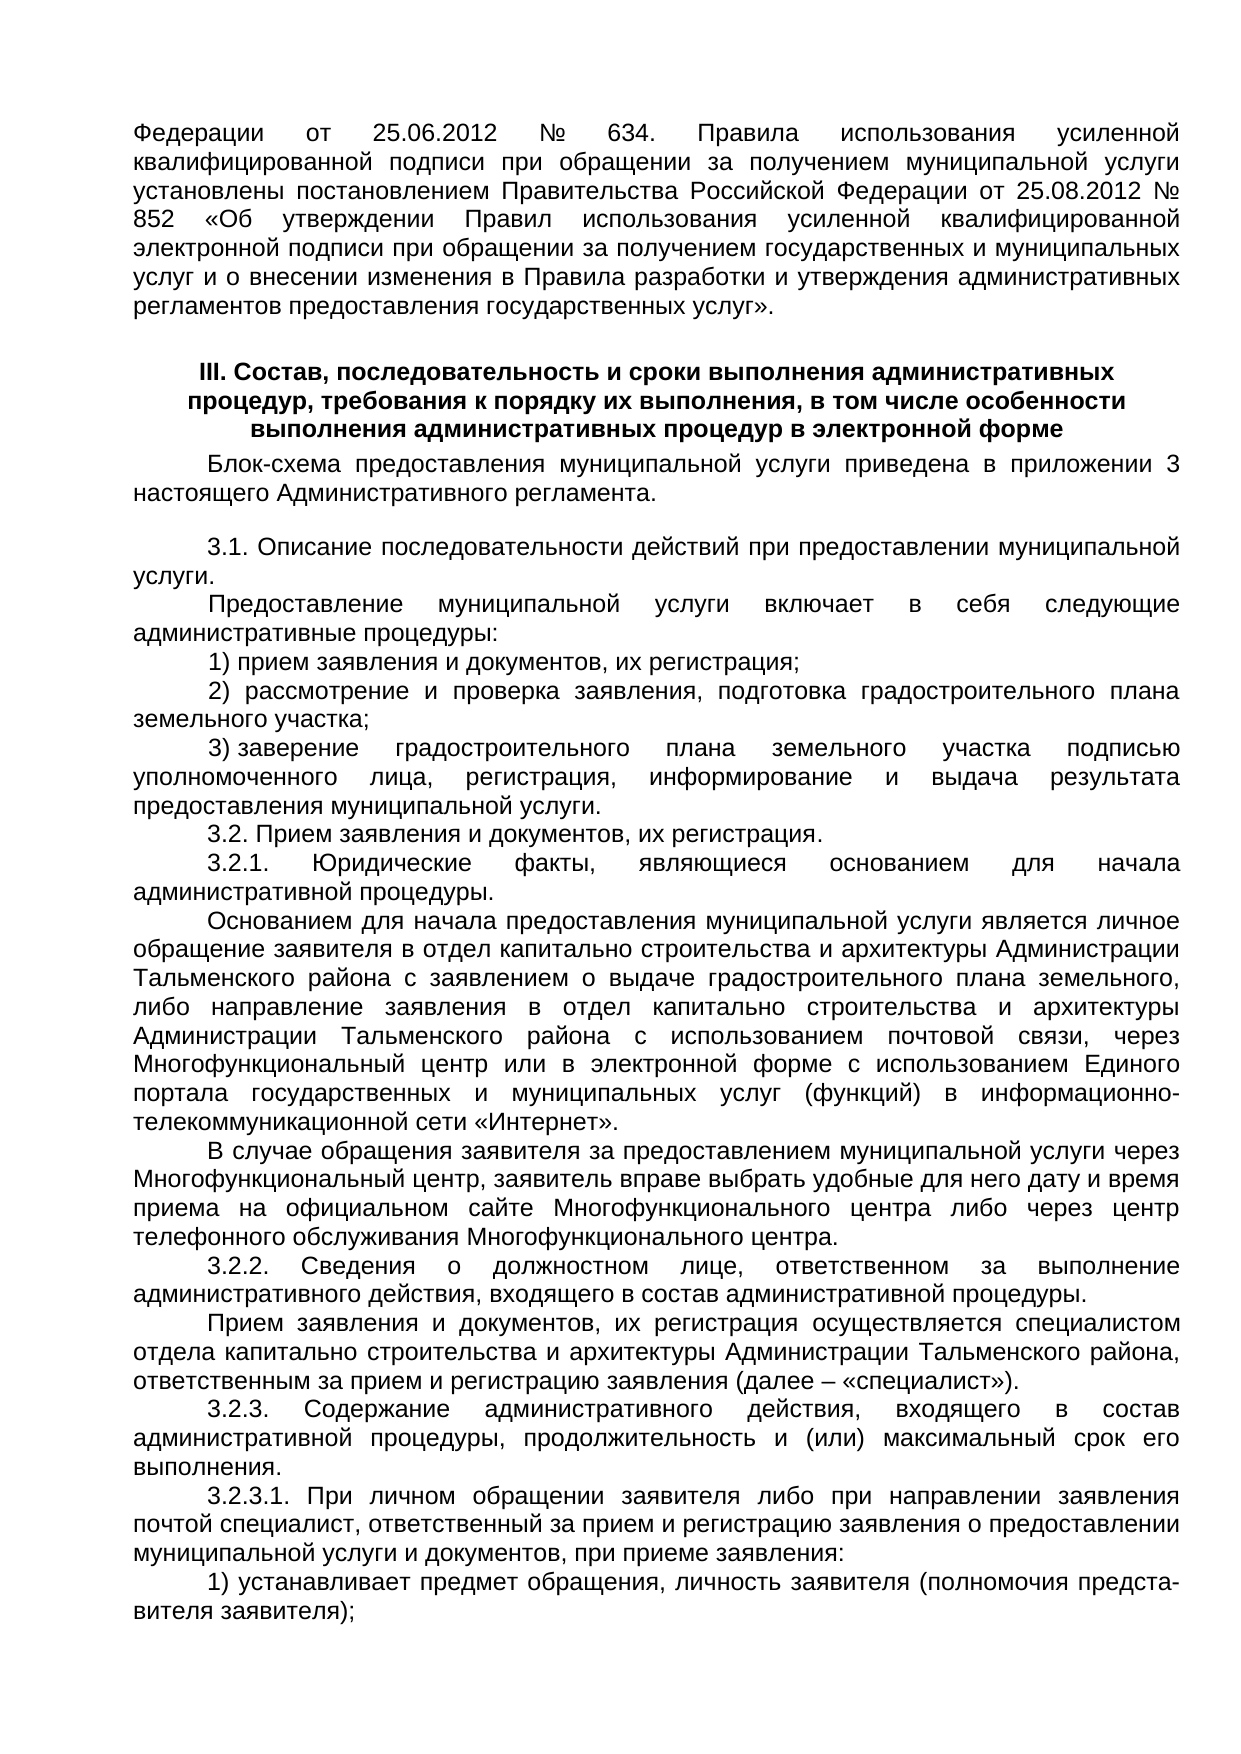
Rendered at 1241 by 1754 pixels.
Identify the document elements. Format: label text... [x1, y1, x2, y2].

text 2) рассмотрение и проверка заявления, подготовка градостроительного плана земельного участка; [133, 676, 1181, 733]
text 3.2.1. Юридические факты, являющиеся основанием для начала административной процедуры. [133, 848, 1181, 906]
text 3.2.3.1. При личном обращении заявителя либо при направлении заявления почтой специалист, ответственный за прием и регистрацию заявления о предоставлении муниципальной услуги и документов, при приеме заявления: [133, 1481, 1181, 1567]
text Предоставление муниципальной услуги включает в себя следующие административные процедуры: [133, 589, 1181, 647]
text Основанием для начала предоставления муниципальной услуги является личное обращение заявителя в отдел капитально строительства и архитектуры Администрации Тальменского района с заявлением о выдаче градостроительного плана земельного, либо направление заявления в отдел капитально строительства и архитектуры Администрации Тальменского района с использованием почтовой связи, через Многофункциональный центр или в электронной форме с использованием Единого портала государственных и муниципальных услуг (функций) в информационно-телекоммуникационной сети «Интернет». [133, 906, 1181, 1136]
text 1) прием заявления и документов, их регистрация; [133, 647, 1181, 676]
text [133, 118, 1181, 319]
text 3.2. Прием заявления и документов, их регистрация. [133, 819, 1181, 848]
text 3) заверение градостроительного плана земельного участка подписью уполномоченного лица, регистрация, информирование и выдача результата предоставления муниципальной услуги. [133, 733, 1181, 819]
text III. Состав, последовательность и сроки выполнения административных процедур, требования к порядку их выполнения, в том числе особенности выполнения административных процедур в электронной форме [133, 357, 1181, 443]
text Прием заявления и документов, их регистрация осуществляется специалистом отдела капитально строительства и архитектуры Администрации Тальменского района, ответственным за прием и регистрацию заявления (далее – «специалист»). [133, 1308, 1181, 1394]
text 1) устанавливает предмет обращения, личность заявителя (полномочия предста-вителя заявителя); [133, 1567, 1181, 1624]
text 3.2.3. Содержание административного действия, входящего в состав административной процедуры, продолжительность и (или) максимальный срок его выполнения. [133, 1394, 1181, 1481]
text В случае обращения заявителя за предоставлением муниципальной услуги через Многофункциональный центр, заявитель вправе выбрать удобные для него дату и время приема на официальном сайте Многофункционального центра либо через центр телефонного обслуживания Многофункционального центра. [133, 1136, 1181, 1251]
text 3.1. Описание последовательности действий при предоставлении муниципальной услуги. [133, 532, 1181, 589]
text Блок-схема предоставления муниципальной услуги приведена в приложении 3 настоящего Административного регламента. [133, 449, 1181, 507]
text 3.2.2. Сведения о должностном лице, ответственном за выполнение административного действия, входящего в состав административной процедуры. [133, 1251, 1181, 1308]
